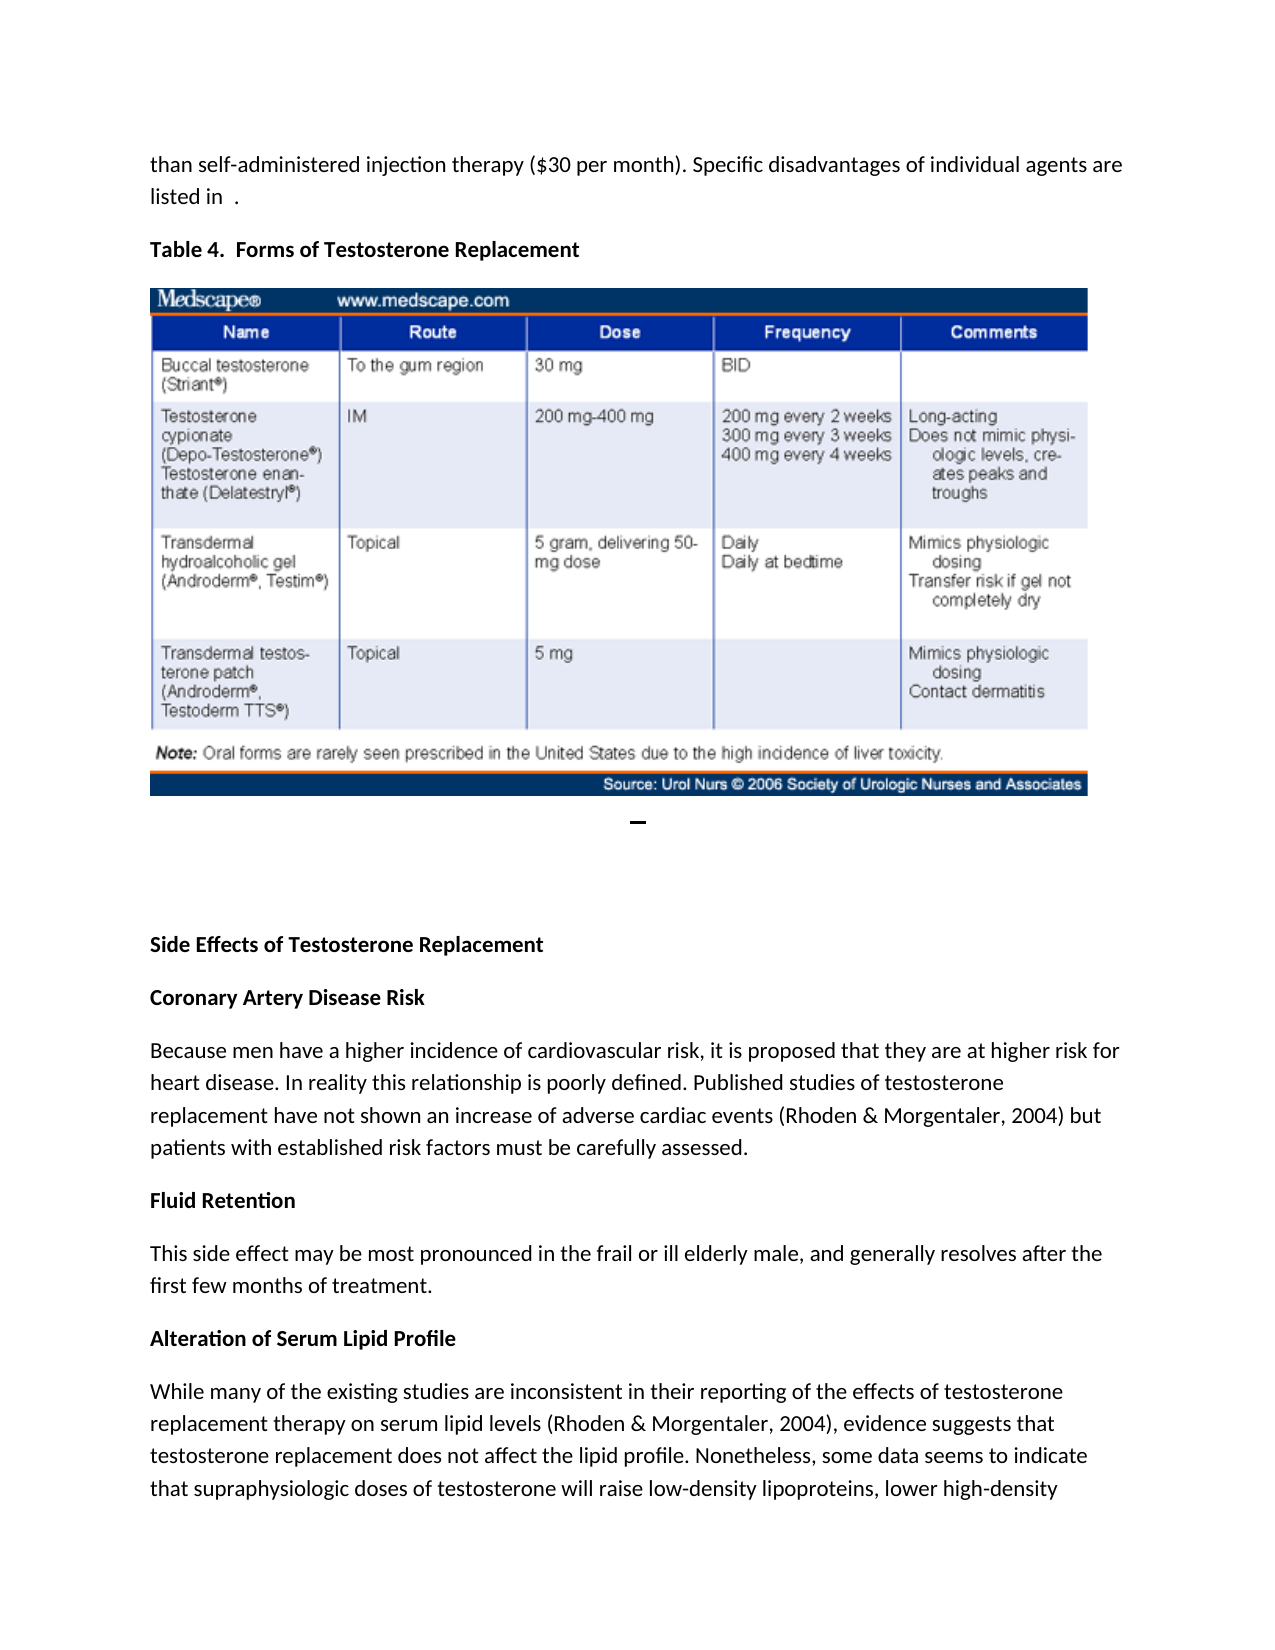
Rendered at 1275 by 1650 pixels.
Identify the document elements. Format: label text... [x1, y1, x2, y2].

text Fluid Retention [150, 1186, 1125, 1214]
text Because men have a higher incidence of cardiovascular risk, it is proposed that they are at higher risk for heart disease. In reality this relationship is poorly defined. Published studies of testosterone replacement have not shown an increase of adverse cardiac events (Rhoden & Morgentaler, 2004) but patients with established risk factors must be carefully assessed. [150, 1036, 1125, 1161]
text Side Effects of Testosterone Replacement [150, 930, 1125, 958]
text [150, 150, 1125, 210]
text Table 4. Forms of Testosterone Replacement [150, 235, 1125, 263]
text Coronary Artery Disease Risk [150, 983, 1125, 1011]
text This side effect may be most pronounced in the frail or ill elderly male, and generally resolves after the first few months of treatment. [150, 1239, 1125, 1299]
picture [150, 288, 1088, 796]
text Alteration of Serum Lipid Profile [150, 1324, 1125, 1352]
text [150, 1377, 1125, 1502]
